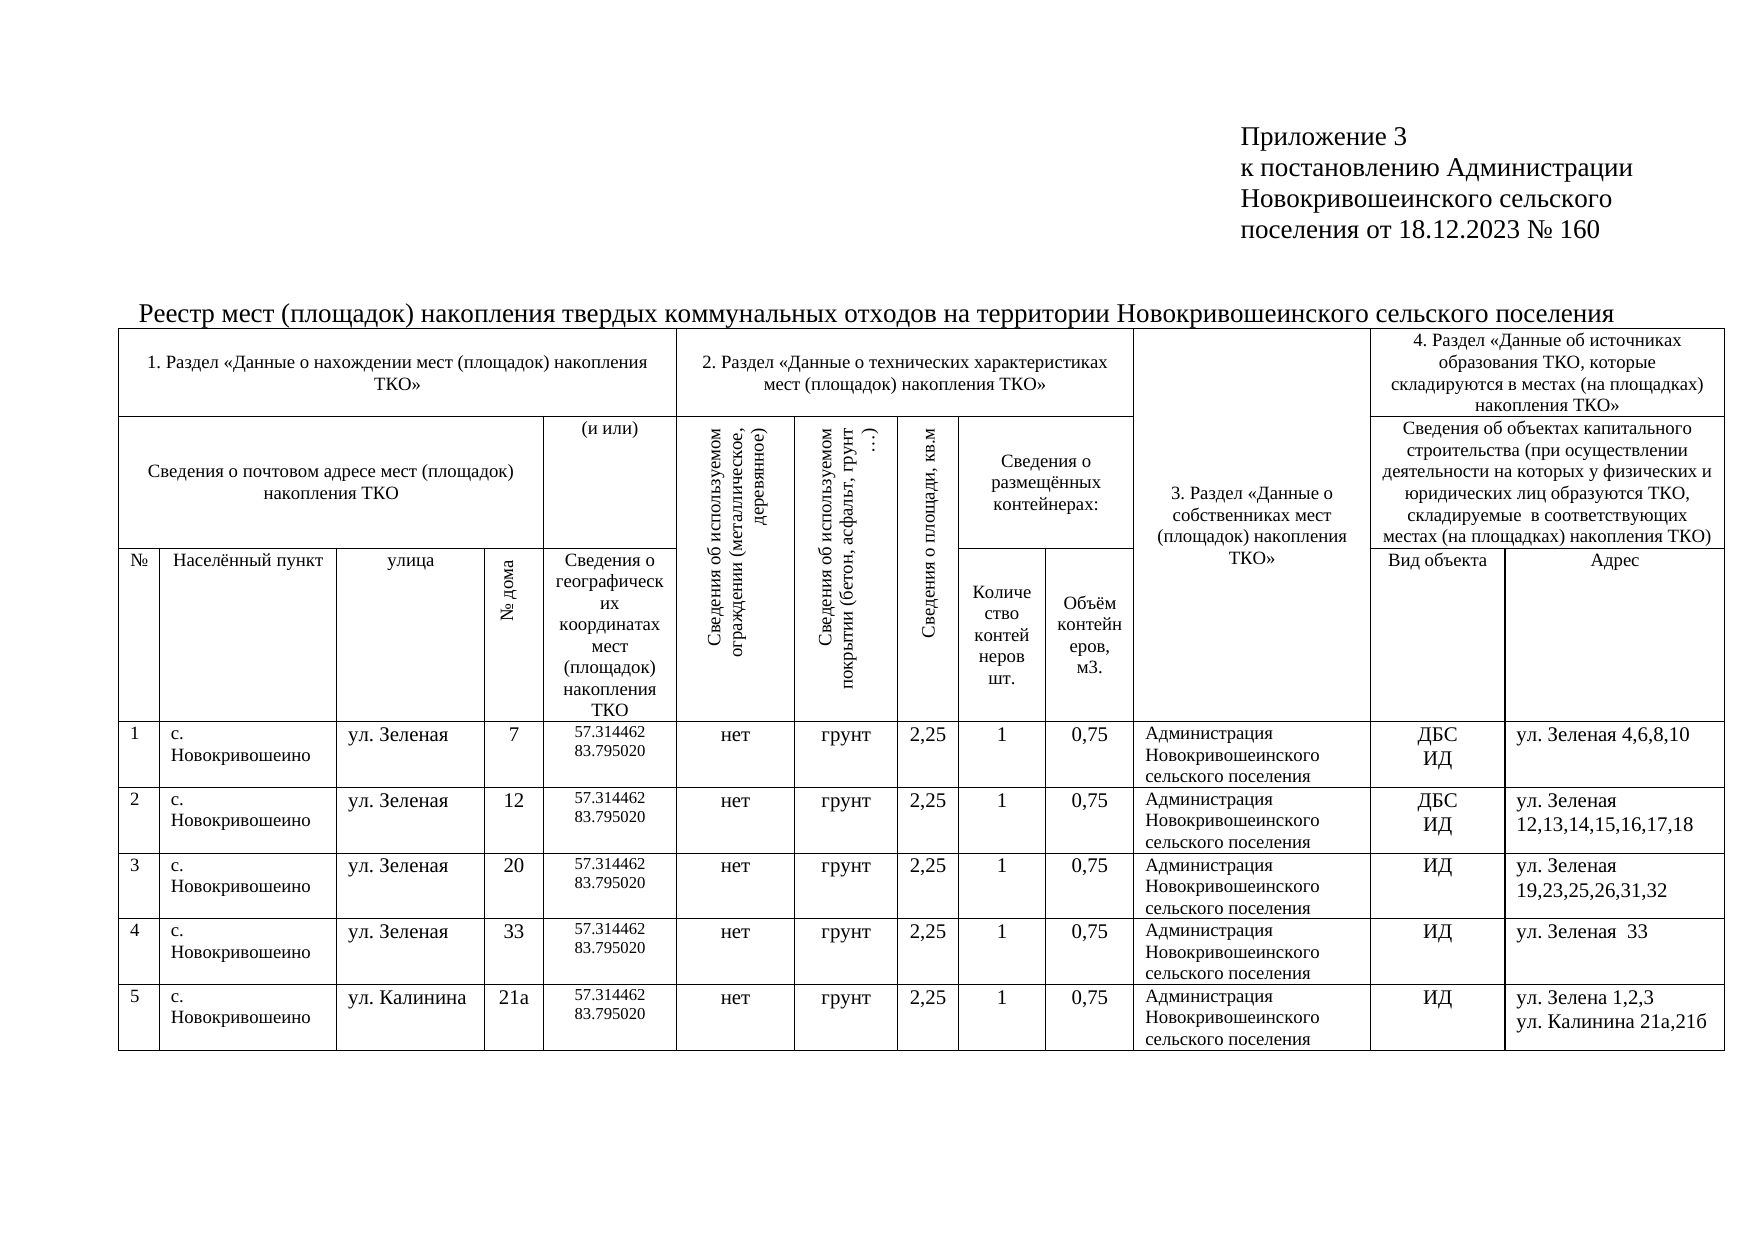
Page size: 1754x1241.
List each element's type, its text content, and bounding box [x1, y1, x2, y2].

table_cell 33 [485, 919, 543, 984]
table_cell ул. Зеленая [337, 854, 484, 918]
table_header 2. Раздел «Данные о технических характеристиках мест (площадок) накопления ТКО» [677, 329, 1133, 416]
table_cell 1 [119, 722, 159, 787]
table_cell 2,25 [898, 854, 958, 918]
table_cell 0,75 [1046, 985, 1133, 1049]
table_cell грунт [795, 854, 897, 918]
table_cell Объём контейнеров, м3. [1046, 549, 1133, 721]
table_cell № [119, 549, 159, 721]
table_cell Сведения об используемом ограждении (металлическое, деревянное) [677, 417, 794, 721]
table_cell 57.314462 83.795020 [544, 919, 676, 984]
table_cell Сведения о площади, кв.м [898, 417, 958, 721]
table_cell 3 [119, 854, 159, 918]
table_cell 2 [119, 788, 159, 852]
table_cell 1 [959, 722, 1045, 787]
table_cell грунт [795, 722, 897, 787]
table_header 4. Раздел «Данные об источниках образования ТКО, которые складируются в местах (на площадках) накопления ТКО» [1371, 329, 1724, 416]
table_cell Сведения о географических координатах мест (площадок) накопления ТКО [544, 549, 676, 721]
table_cell Администрация Новокривошеинского сельского поселения [1134, 919, 1370, 984]
table_cell ул. Зеленая 33 [1506, 919, 1724, 984]
table_cell Населённый пункт [160, 549, 336, 721]
table_cell 4 [119, 919, 159, 984]
table_cell ул. Зеленая 12,13,14,15,16,17,18 [1506, 788, 1724, 852]
table_cell грунт [795, 788, 897, 852]
table_cell с. Новокривошеино [160, 722, 336, 787]
table_cell Администрация Новокривошеинского сельского поселения [1134, 722, 1370, 787]
table_cell Сведения о почтовом адресе мест (площадок) накопления ТКО [119, 417, 543, 547]
table_cell грунт [795, 985, 897, 1049]
table_cell 57.314462 83.795020 [544, 985, 676, 1049]
table_cell 57.314462 83.795020 [544, 722, 676, 787]
table_cell нет [677, 854, 794, 918]
table_cell ул. Зеленая [337, 919, 484, 984]
text Реестр мест (площадок) накопления твердых коммунальных отходов на территории Новокривошеинского сельского поселения [118, 297, 1636, 328]
table_cell 1 [959, 919, 1045, 984]
table_cell Сведения о размещённых контейнерах: [959, 417, 1133, 547]
table_cell ДБС ИД [1371, 788, 1504, 852]
table_cell 1 [959, 788, 1045, 852]
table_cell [1134, 985, 1370, 1049]
table_cell ул. Зелена 1,2,3 ул. Калинина 21а,21б [1506, 985, 1724, 1049]
table_cell нет [677, 722, 794, 787]
table_cell 5 [119, 985, 159, 1049]
table_cell ДБС ИД [1371, 722, 1504, 787]
table_cell 21а [485, 985, 543, 1049]
table_cell 0,75 [1046, 788, 1133, 852]
table_cell ул. Зеленая [337, 722, 484, 787]
table_cell Вид объекта [1371, 549, 1504, 721]
table_cell грунт [795, 919, 897, 984]
table_cell с. Новокривошеино [160, 985, 336, 1049]
table_cell ИД [1371, 854, 1504, 918]
table_cell нет [677, 919, 794, 984]
table_cell с. Новокривошеино [160, 788, 336, 852]
table_cell 57.314462 83.795020 [544, 854, 676, 918]
table_cell Администрация Новокривошеинского сельского поселения [1134, 854, 1370, 918]
text Приложение 3 [1240, 120, 1636, 151]
table_cell 0,75 [1046, 854, 1133, 918]
table_cell с. Новокривошеино [160, 854, 336, 918]
table_cell нет [677, 788, 794, 852]
table_cell ул. Зеленая [337, 788, 484, 852]
table_cell ИД [1371, 919, 1504, 984]
table_cell Количество контейнеров шт. [959, 549, 1045, 721]
table_cell ул. Зеленая 19,23,25,26,31,32 [1506, 854, 1724, 918]
table_cell 57.314462 83.795020 [544, 788, 676, 852]
text к постановлению Администрации [1240, 151, 1636, 182]
table_cell 0,75 [1046, 722, 1133, 787]
table_cell 2,25 [898, 788, 958, 852]
table_cell 2,25 [898, 985, 958, 1049]
table_cell 7 [485, 722, 543, 787]
table_cell нет [677, 985, 794, 1049]
table_cell 1 [959, 854, 1045, 918]
table_cell 20 [485, 854, 543, 918]
table_cell с. Новокривошеино [160, 919, 336, 984]
table_cell 0,75 [1046, 919, 1133, 984]
text Новокривошеинского сельского поселения от 18.12.2023 № 160 [1240, 182, 1636, 244]
table_header 1. Раздел «Данные о нахождении мест (площадок) накопления ТКО» [119, 329, 676, 416]
table_cell 12 [485, 788, 543, 852]
table_cell Сведения об объектах капитального строительства (при осуществлении деятельности на которых у физических и юридических лиц образуются ТКО, складируемые в соответствующих местах (на площадках) накопления ТКО) [1371, 417, 1724, 547]
table_cell ул. Зеленая 4,6,8,10 [1506, 722, 1724, 787]
table_cell улица [337, 549, 484, 721]
table_cell 2,25 [898, 919, 958, 984]
table_cell (и или) [544, 417, 676, 547]
table_cell Администрация Новокривошеинского сельского поселения [1134, 788, 1370, 852]
table_cell 2,25 [898, 722, 958, 787]
table_cell 1 [959, 985, 1045, 1049]
table_cell ул. Калинина [337, 985, 484, 1049]
table_cell ИД [1371, 985, 1504, 1049]
table_cell № дома [485, 549, 543, 721]
table_header 3. Раздел «Данные о собственниках мест (площадок) накопления ТКО» [1134, 329, 1370, 721]
table_cell Сведения об используемом покрытии (бетон, асфальт, грунт …) [795, 417, 897, 721]
table_cell Адрес [1506, 549, 1724, 721]
